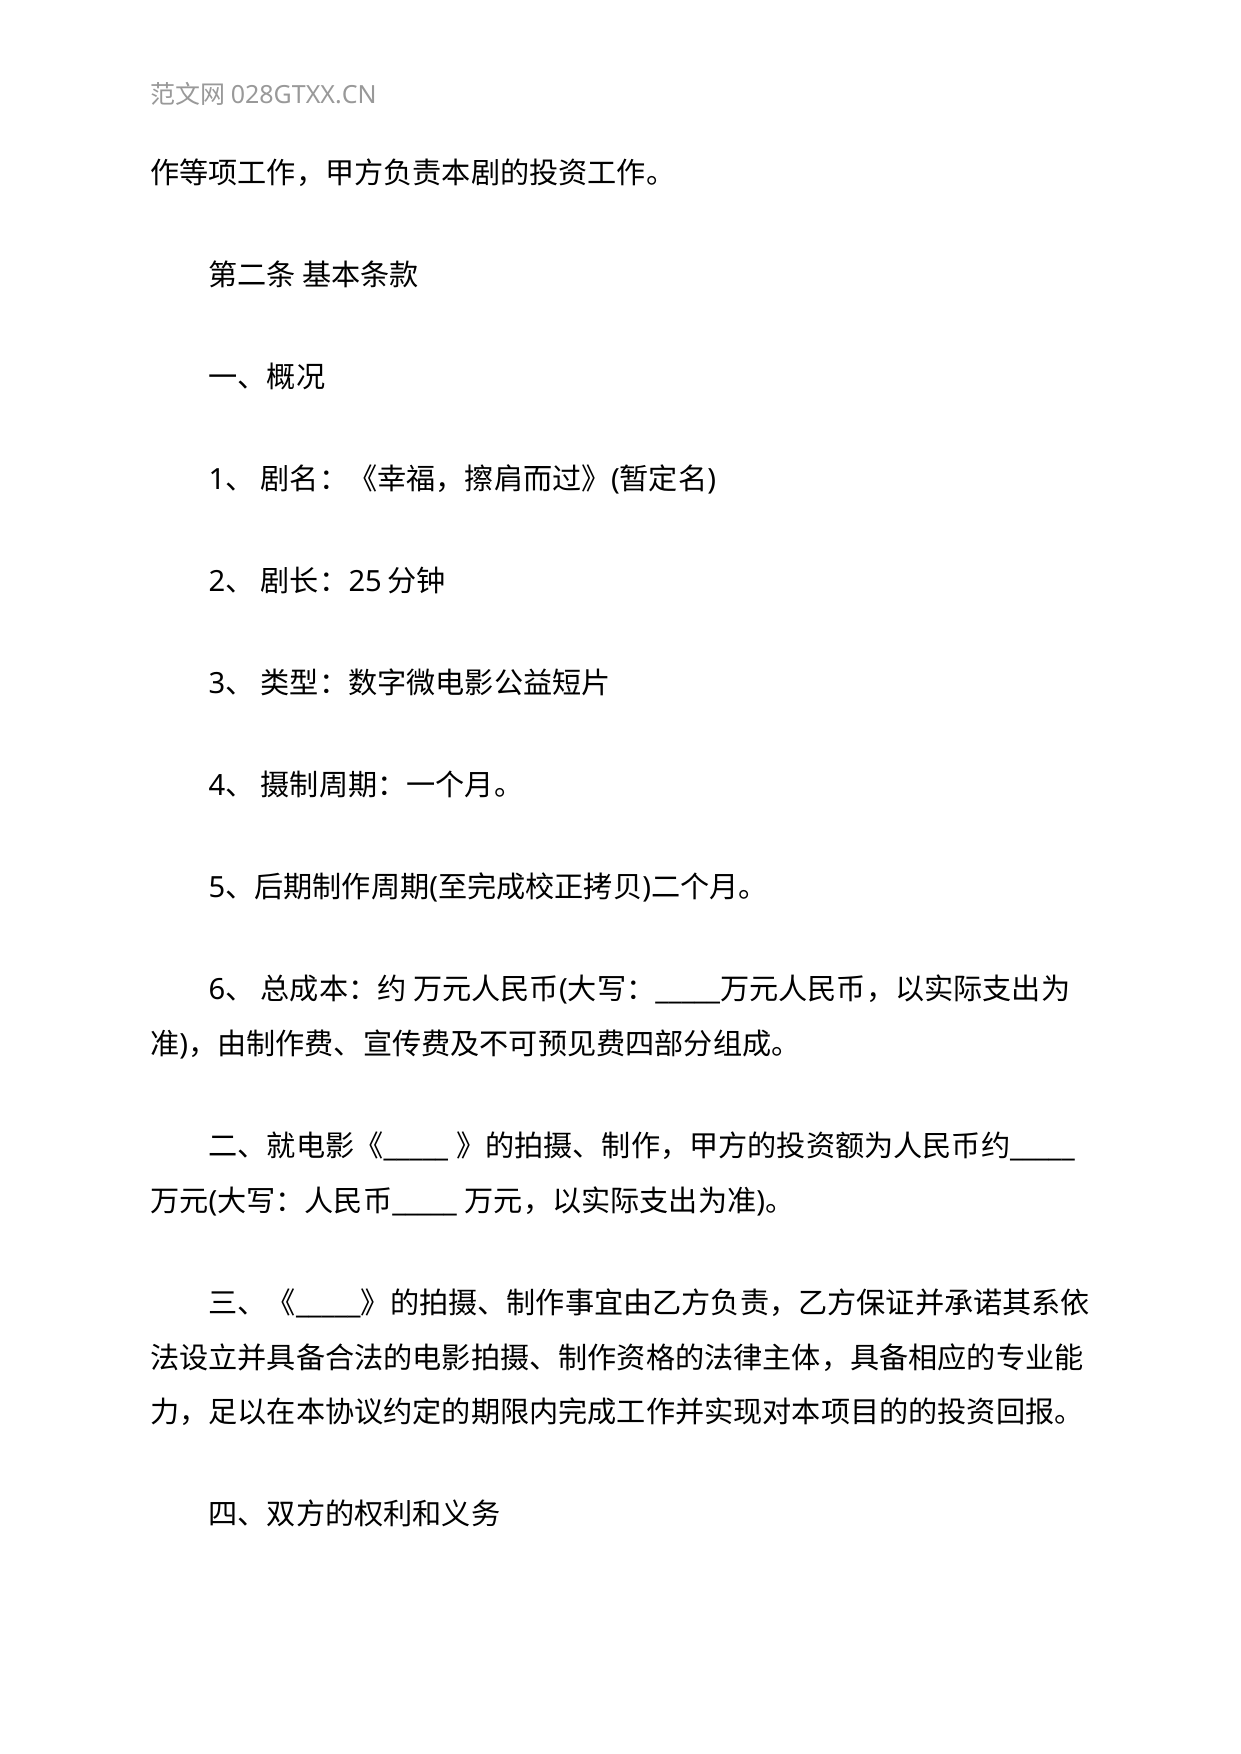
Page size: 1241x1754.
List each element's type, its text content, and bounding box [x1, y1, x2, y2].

text 一、概况 [150, 353, 1090, 396]
text 3、 类型：数字微电影公益短片 [150, 659, 1090, 702]
text 三、《_____》的拍摄、制作事宜由乙方负责，乙方保证并承诺其系依法设立并具备合法的电影拍摄、制作资格的法律主体，具备相应的专业能力，足以在本协议约定的期限内完成工作并实现对本项目的的投资回报。 [150, 1279, 1090, 1431]
text 二、就电影《_____ 》的拍摄、制作，甲方的投资额为人民币约_____万元(大写：人民币_____ 万元，以实际支出为准)。 [150, 1122, 1090, 1219]
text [150, 150, 1090, 192]
text 4、 摄制周期：一个月。 [150, 761, 1090, 804]
text 第二条 基本条款 [150, 252, 1090, 294]
text 四、双方的权利和义务 [150, 1491, 1090, 1533]
text 1、 剧名：《幸福，擦肩而过》(暂定名) [150, 455, 1090, 498]
text 5、后期制作周期(至完成校正拷贝)二个月。 [150, 863, 1090, 906]
text 2、 剧长：25分钟 [150, 557, 1090, 600]
text 6、 总成本：约 万元人民币(大写：_____万元人民币，以实际支出为准)，由制作费、宣传费及不可预见费四部分组成。 [150, 965, 1090, 1063]
